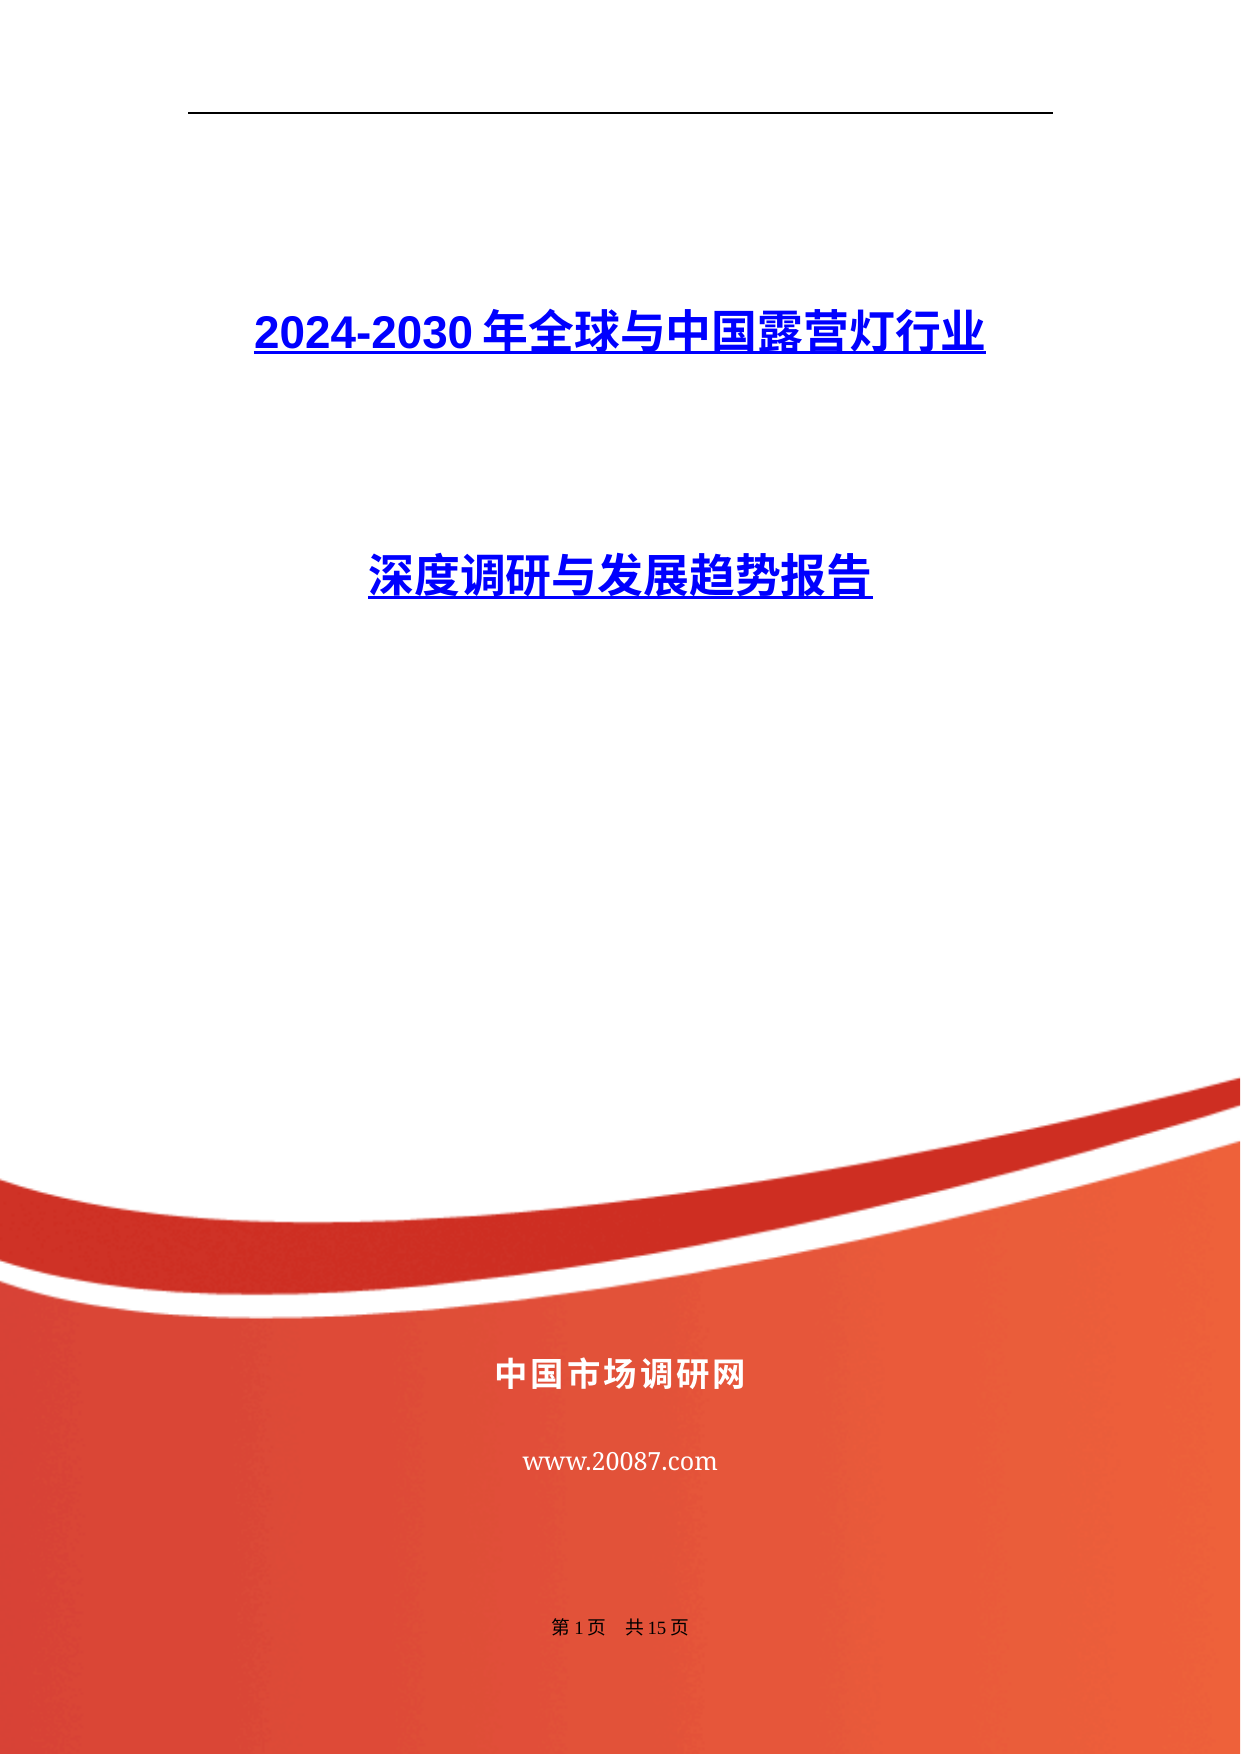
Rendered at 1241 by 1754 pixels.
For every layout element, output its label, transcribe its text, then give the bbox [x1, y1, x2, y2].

subtitle 中国市场调研网 [187, 1339, 1053, 1404]
table_header 2024-2030年全球与中国露营灯行业深度调研与发展趋势报告 [188, 207, 1053, 773]
text www.20087.com [187, 1428, 1053, 1493]
picture [0, 1006, 1241, 1754]
